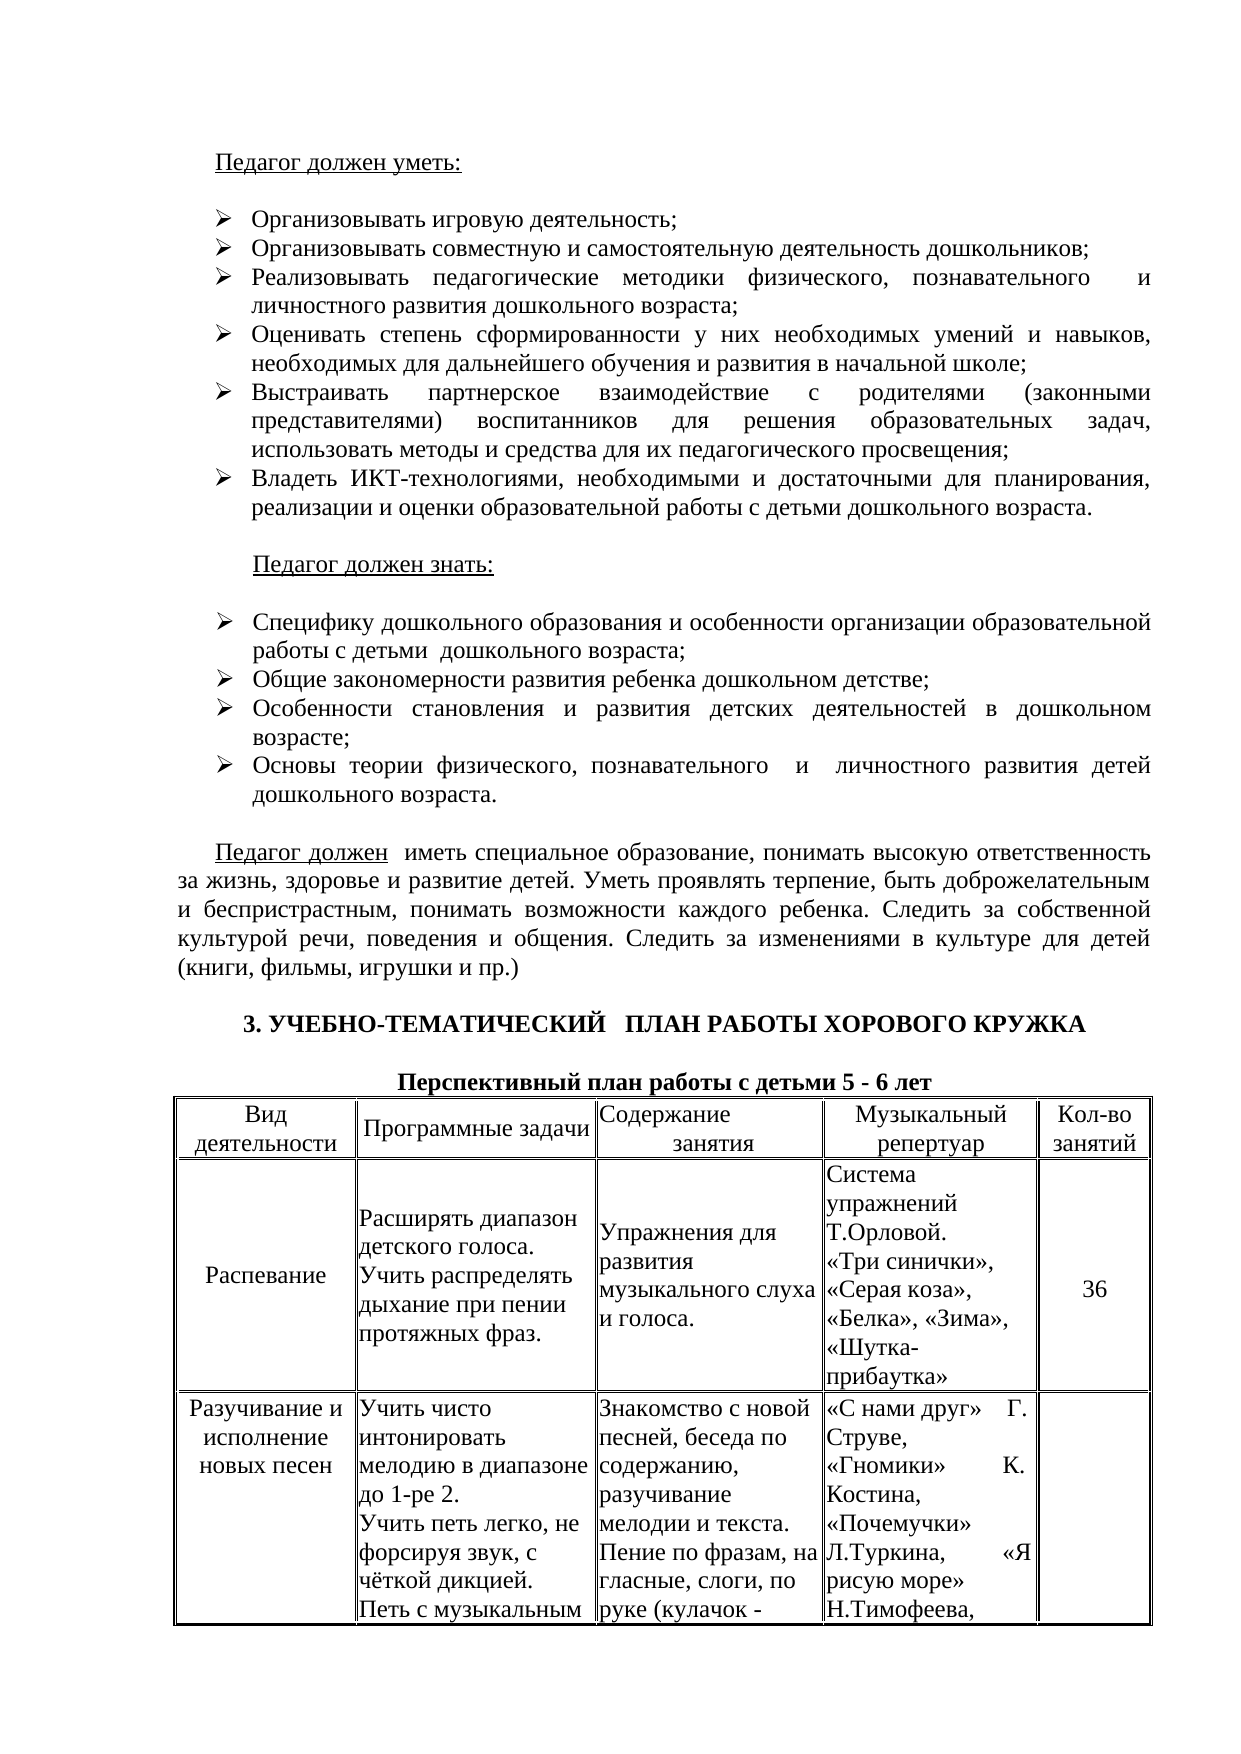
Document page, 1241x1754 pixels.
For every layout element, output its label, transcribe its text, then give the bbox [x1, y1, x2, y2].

list Педагог должен знать: [252, 549, 1152, 578]
list Организовывать совместную и самостоятельную деятельность дошкольников; [213, 233, 1152, 262]
table_cell Распевание [177, 1156, 355, 1389]
list Реализовывать педагогические методики физического, познавательного и личностного развития дошкольного возраста; [213, 262, 1152, 319]
table_cell Система упражнений Т.Орловой. «Три синички», «Серая коза», «Белка», «Зима», «Шутка-прибаутка» [825, 1160, 1036, 1389]
table_cell 36 [1040, 1156, 1150, 1389]
list Специфику дошкольного образования и особенности организации образовательной работы с детьми дошкольного возраста; [215, 607, 1152, 664]
list Оценивать степень сформированности у них необходимых умений и навыков, необходимых для дальнейшего обучения и развития в начальной школе; [213, 319, 1152, 377]
table_header Программные задачи [356, 1099, 597, 1156]
text Педагог должен иметь специальное образование, понимать высокую ответственность за жизнь, здоровье и развитие детей. Уметь проявлять терпение, быть доброжелательным и беспристрастным, понимать возможности каждого ребенка. Следить за собственной культурой речи, поведения и общения. Следить за изменениями в культуре для детей (книги, фильмы, игрушки и пр.) [177, 837, 1152, 981]
list Общие закономерности развития ребенка дошкольном детстве; [215, 664, 1152, 693]
list Выстраивать партнерское взаимодействие с родителями (законными представителями) воспитанников для решения образовательных задач, использовать методы и средства для их педагогического просвещения; [213, 377, 1152, 463]
text Педагог должен уметь: [177, 147, 1152, 176]
list Организовывать игровую деятельность; [213, 204, 1152, 233]
list Владеть ИКТ-технологиями, необходимыми и достаточными для планирования, реализации и оценки образовательной работы с детьми дошкольного возраста. [213, 463, 1152, 521]
table_cell [1038, 1390, 1150, 1623]
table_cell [597, 1393, 824, 1623]
text 3. УЧЕБНО-ТЕМАТИЧЕСКИЙ ПЛАН РАБОТЫ ХОРОВОГО КРУЖКА [177, 1009, 1152, 1038]
text Перспективный план работы с детьми 5 - 6 лет [177, 1067, 1152, 1096]
table_header Содержание занятия [597, 1099, 824, 1156]
table_cell Упражнения для развития музыкального слуха и голоса. [598, 1160, 822, 1389]
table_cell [824, 1390, 1038, 1623]
table_header Музыкальный репертуар [824, 1097, 1038, 1156]
list Особенности становления и развития детских деятельностей в дошкольном возрасте; [215, 693, 1152, 751]
list Основы теории физического, познавательного и личностного развития детей дошкольного возраста. [215, 751, 1152, 808]
table_cell Расширять диапазон детского голоса. Учить распределять дыхание при пении протяжных фраз. [358, 1160, 595, 1389]
table_header Кол-во занятий [1038, 1099, 1149, 1156]
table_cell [177, 1390, 356, 1623]
table_header Вид деятельности [177, 1099, 356, 1156]
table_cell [356, 1393, 597, 1623]
